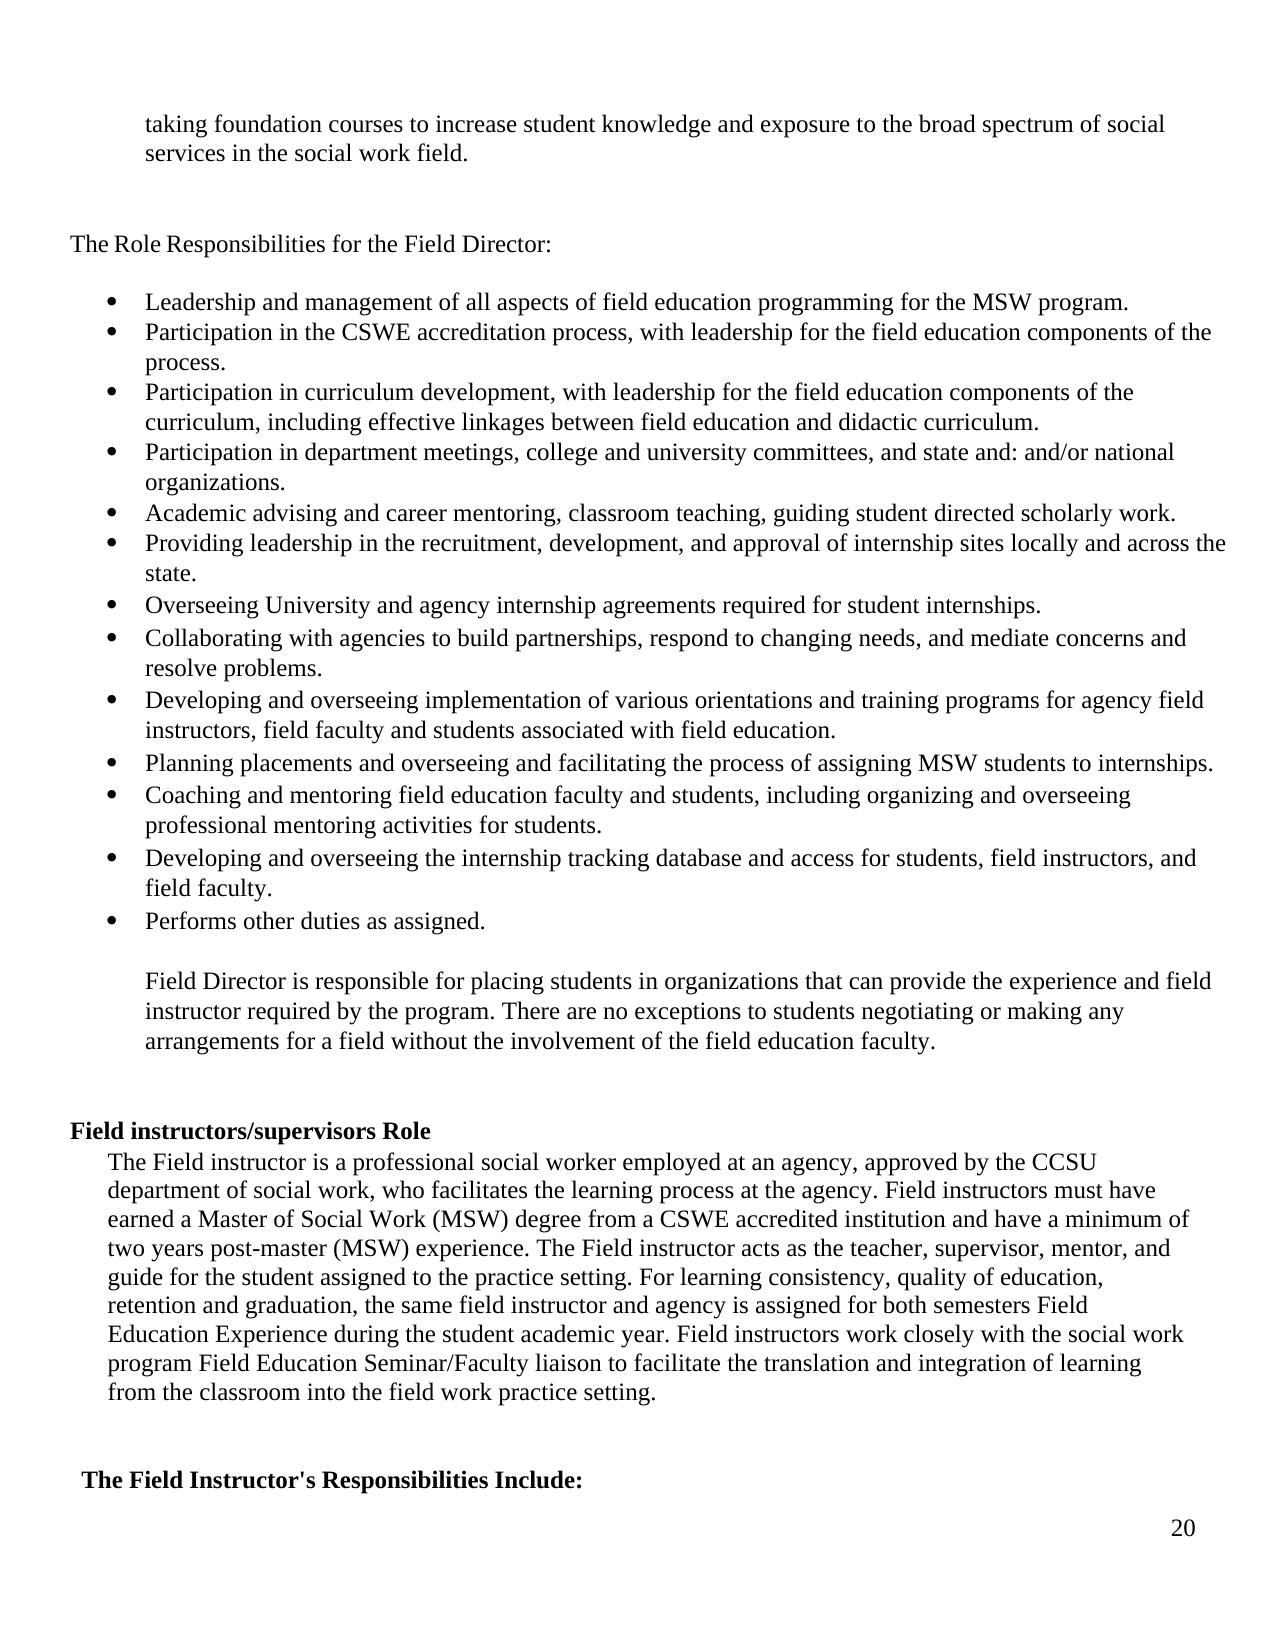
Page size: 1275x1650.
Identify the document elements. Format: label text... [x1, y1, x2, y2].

text The Field instructor is a professional social worker employed at an agency, approved by the CCSU department of social work, who facilitates the learning process at the agency. Field instructors must have earned a Master of Social Work (MSW) degree from a CSWE accredited institution and have a minimum of two years post-master (MSW) experience. The Field instructor acts as the teacher, supervisor, mentor, and guide for the student assigned to the practice setting. For learning consistency, quality of education, retention and graduation, the same field instructor and agency is assigned for both semesters Field Education Experience during the student academic year. Field instructors work closely with the social work program Field Education Seminar/Faculty liaison to facilitate the translation and integration of learning from the classroom into the field work practice setting. [107, 1147, 1193, 1405]
list Leadership and management of all aspects of field education programming for the MSW program. [107, 287, 1244, 316]
list Planning placements and overseeing and facilitating the process of assigning MSW students to internships. [107, 748, 1244, 777]
list Coaching and mentoring field education faculty and students, including organizing and overseeing professional mentoring activities for students. [107, 781, 1244, 839]
text Field instructors/supervisors Role [70, 1116, 1245, 1145]
text The Field Instructor's Responsibilities Include: [81, 1466, 1194, 1494]
list Participation in department meetings, college and university committees, and state and: and/or national organizations. [107, 437, 1244, 496]
list Developing and overseeing implementation of various orientations and training programs for agency field instructors, field faculty and students associated with field education. [107, 685, 1244, 744]
list Participation in the CSWE accreditation process, with leadership for the field education components of the process. [107, 317, 1244, 376]
list Collaborating with agencies to build partnerships, respond to changing needs, and mediate concerns and resolve problems. [107, 623, 1244, 682]
list Academic advising and career mentoring, classroom teaching, guiding student directed scholarly work. [107, 498, 1245, 526]
list Providing leadership in the recruitment, development, and approval of internship sites locally and across the state. [107, 528, 1244, 587]
list Developing and overseeing the internship tracking database and access for students, field instructors, and field faculty. [107, 843, 1244, 902]
list Overseeing University and agency internship agreements required for student internships. [107, 590, 1244, 619]
text Field Director is responsible for placing students in organizations that can provide the experience and field instructor required by the program. There are no exceptions to students negotiating or making any arrangements for a field without the involvement of the field education faculty. [145, 966, 1245, 1055]
list Participation in curriculum development, with leadership for the field education components of the curriculum, including effective linkages between field education and didactic curriculum. [107, 377, 1244, 436]
list Performs other duties as assigned. [107, 906, 1245, 934]
text The Role Responsibilities for the Field Director: [70, 229, 1245, 258]
